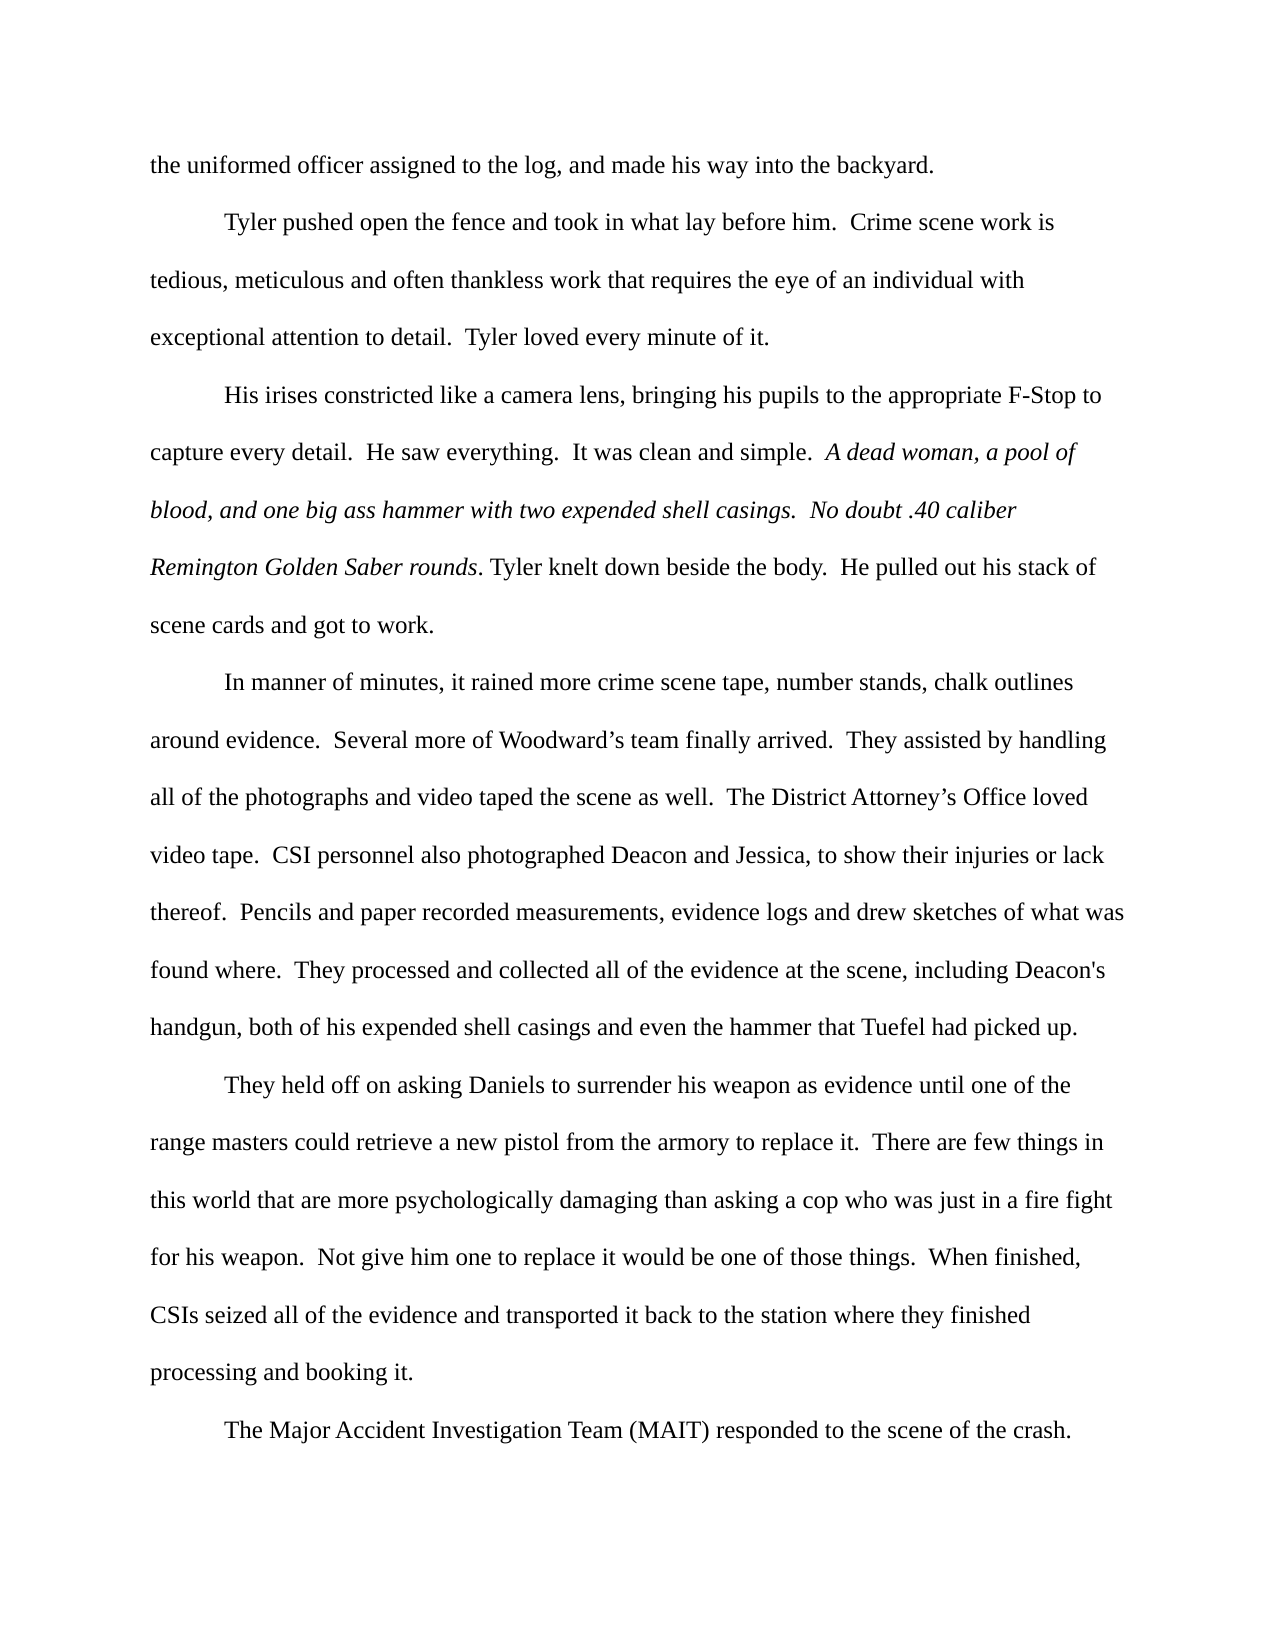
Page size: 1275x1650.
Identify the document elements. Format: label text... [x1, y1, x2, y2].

text His irises constricted like a camera lens, bringing his pupils to the appropriate F-Stop to capture every detail. He saw everything. It was clean and simple. A dead woman, a pool of blood, and one big ass hammer with two expended shell casings. No doubt .40 caliber Remington Golden Saber rounds. Tyler knelt down beside the body. He pulled out his stack of scene cards and got to work. [150, 380, 1125, 639]
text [150, 1415, 1125, 1444]
text In manner of minutes, it rained more crime scene tape, number stands, chalk outlines around evidence. Several more of Woodward’s team finally arrived. They assisted by handling all of the photographs and video taped the scene as well. The District Attorney’s Office loved video tape. CSI personnel also photographed Deacon and Jessica, to show their injuries or lack thereof. Pencils and paper recorded measurements, evidence logs and drew sketches of what was found where. They processed and collected all of the evidence at the scene, including Deacon's handgun, both of his expended shell casings and even the hammer that Tuefel had picked up. [150, 667, 1125, 1041]
text Tyler pushed open the fence and took in what lay before him. Crime scene work is tedious, meticulous and often thankless work that requires the eye of an individual with exceptional attention to detail. Tyler loved every minute of it. [150, 207, 1125, 351]
text They held off on asking Daniels to surrender his weapon as evidence until one of the range masters could retrieve a new pistol from the armory to replace it. There are few things in this world that are more psychologically damaging than asking a cop who was just in a fire fight for his weapon. Not give him one to replace it would be one of those things. When finished, CSIs seized all of the evidence and transported it back to the station where they finished processing and booking it. [150, 1070, 1125, 1386]
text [150, 150, 1125, 179]
